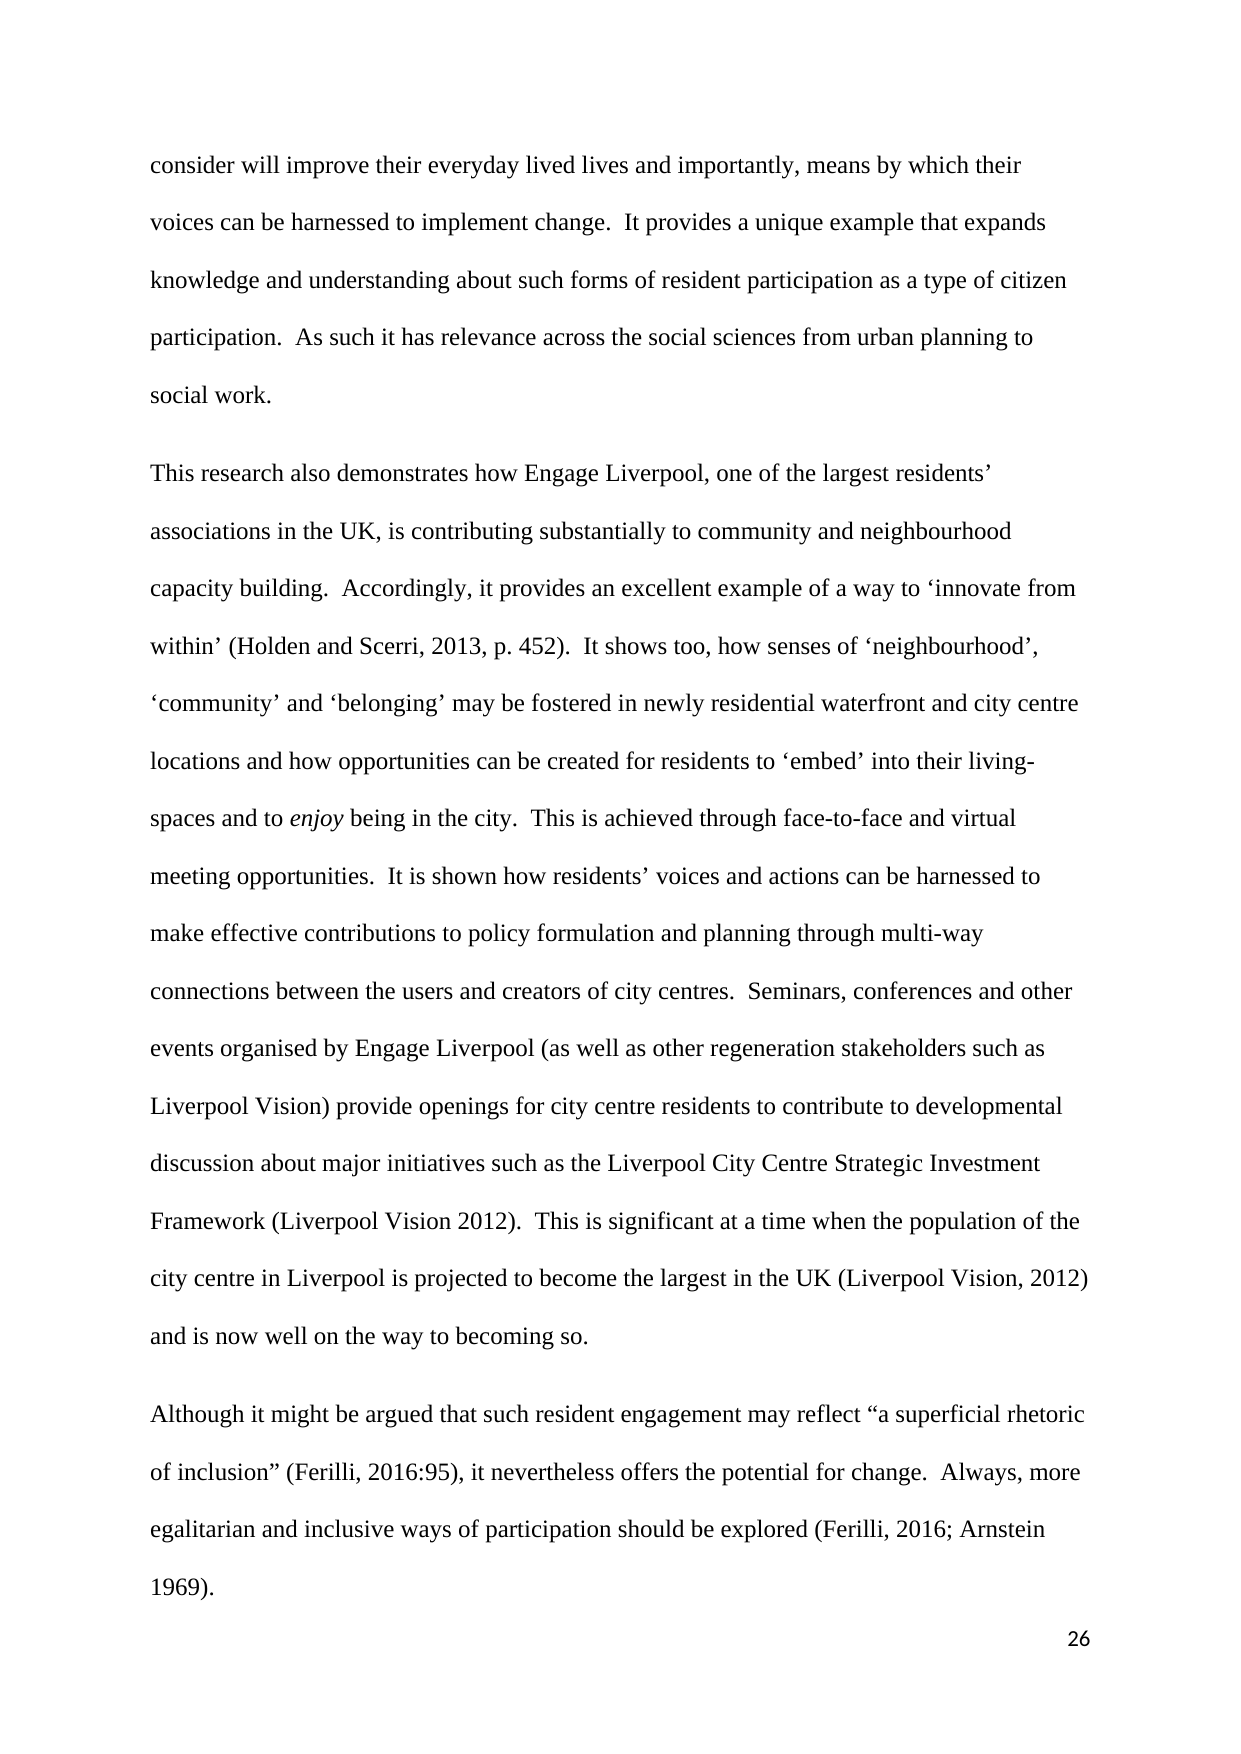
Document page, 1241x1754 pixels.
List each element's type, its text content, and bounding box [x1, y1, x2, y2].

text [150, 150, 1090, 409]
text This research also demonstrates how Engage Liverpool, one of the largest residents’ associations in the UK, is contributing substantially to community and neighbourhood capacity building. Accordingly, it provides an excellent example of a way to ‘innovate from within’ (Holden and Scerri, 2013, p. 452). It shows too, how senses of ‘neighbourhood’, ‘community’ and ‘belonging’ may be fostered in newly residential waterfront and city centre locations and how opportunities can be created for residents to ‘embed’ into their living-spaces and to enjoy being in the city. This is achieved through face-to-face and virtual meeting opportunities. It is shown how residents’ voices and actions can be harnessed to make effective contributions to policy formulation and planning through multi-way connections between the users and creators of city centres. Seminars, conferences and other events organised by Engage Liverpool (as well as other regeneration stakeholders such as Liverpool Vision) provide openings for city centre residents to contribute to developmental discussion about major initiatives such as the Liverpool City Centre Strategic Investment Framework (Liverpool Vision 2012). This is significant at a time when the population of the city centre in Liverpool is projected to become the largest in the UK (Liverpool Vision, 2012) and is now well on the way to becoming so. [150, 458, 1090, 1349]
text Although it might be argued that such resident engagement may reflect “a superficial rhetoric of inclusion” (Ferilli, 2016:95), it nevertheless offers the potential for change. Always, more egalitarian and inclusive ways of participation should be explored (Ferilli, 2016; Arnstein 1969). [150, 1399, 1090, 1600]
